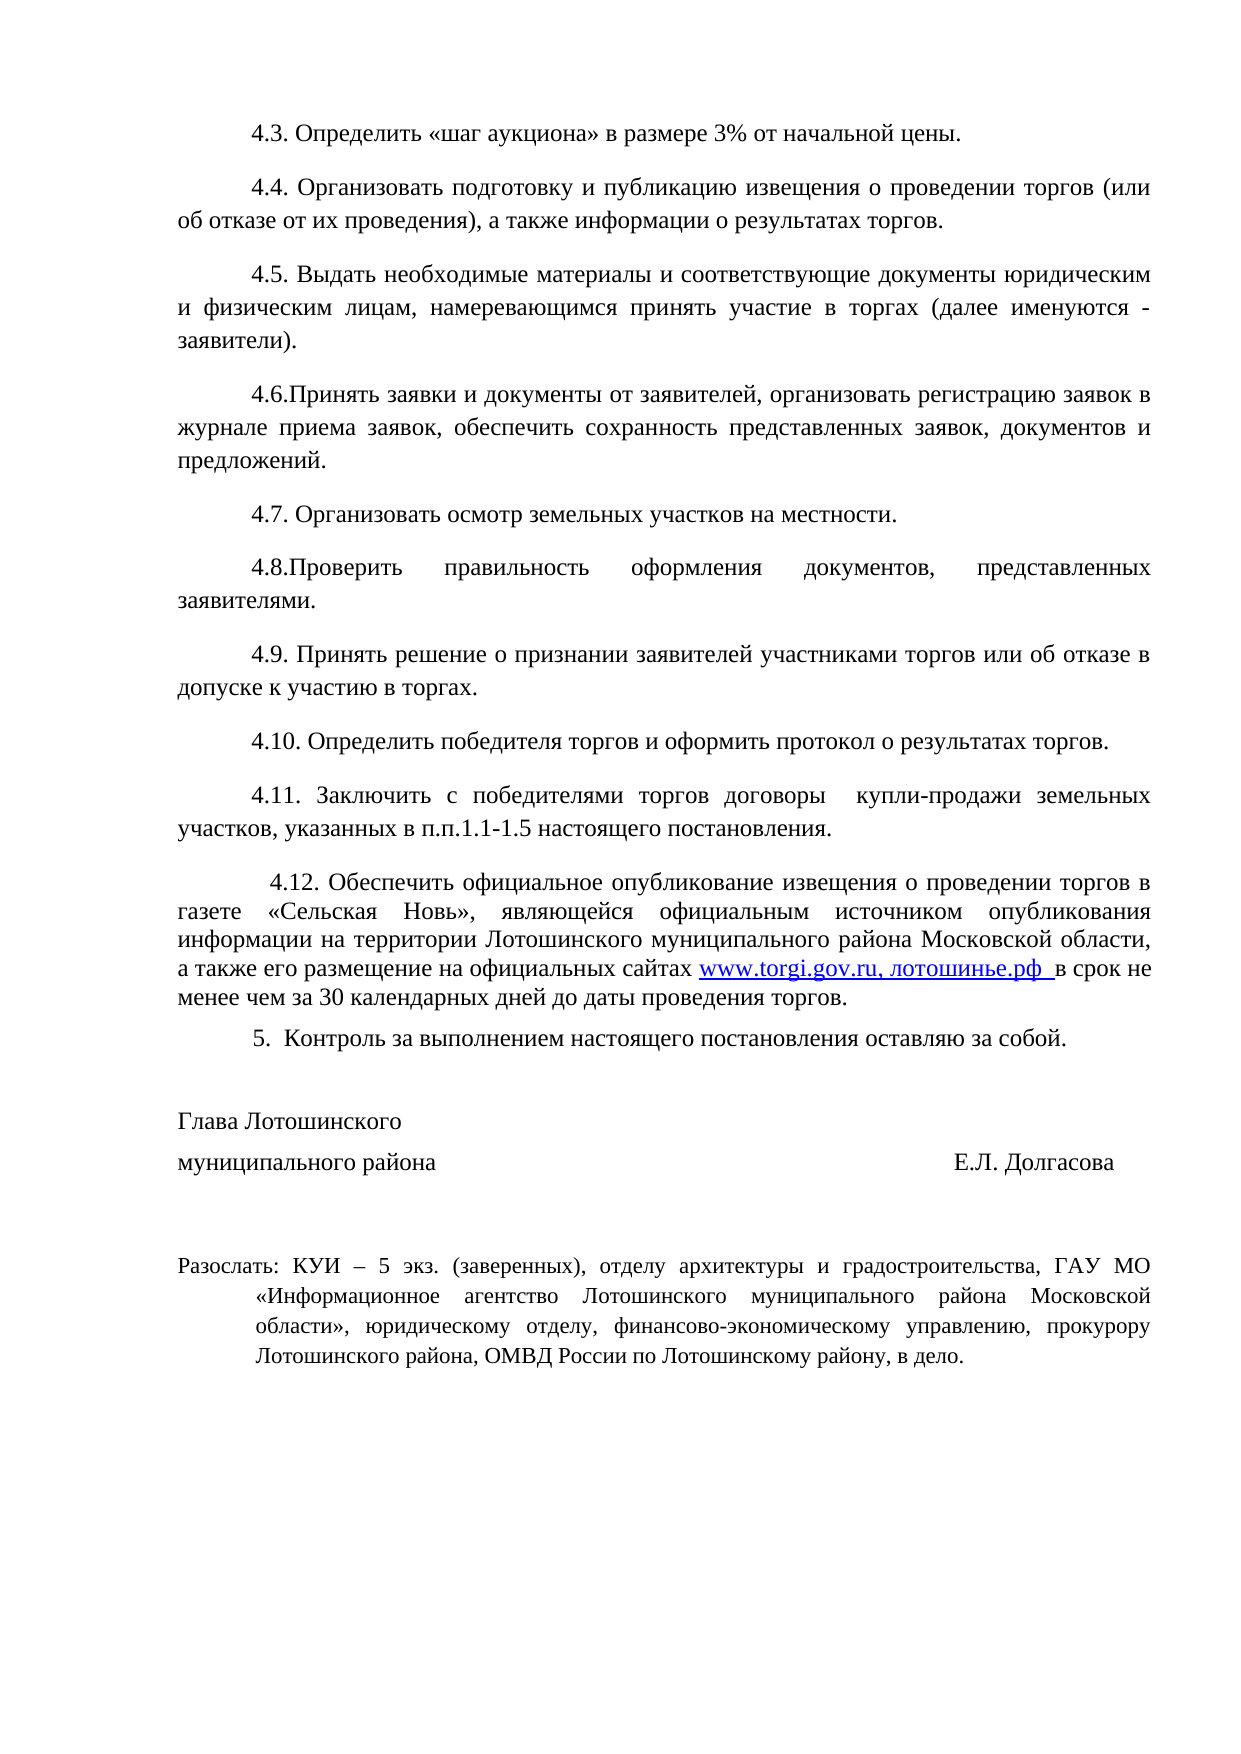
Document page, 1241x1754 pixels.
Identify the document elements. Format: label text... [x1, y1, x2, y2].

text 4.4. Организовать подготовку и публикацию извещения о проведении торгов (или об отказе от их проведения), а также информации о результатах торгов. [177, 172, 1152, 234]
text 4.5. Выдать необходимые материалы и соответствующие документы юридическим и физическим лицам, намеревающимся принять участие в торгах (далее именуются - заявители). [177, 259, 1152, 354]
text 4.8.Проверить правильность оформления документов, представленных заявителями. [177, 552, 1152, 614]
text 4.12. Обеспечить официальное опубликование извещения о проведении торгов в газете «Сельская Новь», являющейся официальным источником опубликования информации на территории Лотошинского муниципального района Московской области, а также его размещение на официальных сайтах www.torgi.gov.ru, лотошинье.рф в срок не менее чем за 30 календарных дней до даты проведения торгов. [177, 867, 1152, 1011]
text Глава Лотошинского [177, 1106, 1152, 1134]
text 4.11. Заключить с победителями торгов договоры купли-продажи земельных участков, указанных в п.п.1.1-1.5 настоящего постановления. [177, 780, 1152, 842]
text 4.7. Организовать осмотр земельных участков на местности. [177, 499, 1152, 527]
text 4.10. Определить победителя торгов и оформить протокол о результатах торгов. [177, 726, 1152, 755]
text Разослать: КУИ – 5 экз. (заверенных), отделу архитектуры и градостроительства, ГАУ МО «Информационное агентство Лотошинского муниципального района Московской области», юридическому отделу, финансово-экономическому управлению, прокурору Лотошинского района, ОМВД России по Лотошинскому району, в дело. [177, 1252, 1152, 1369]
text 4.9. Принять решение о признании заявителей участниками торгов или об отказе в допуске к участию в торгах. [177, 639, 1152, 701]
text 4.6.Принять заявки и документы от заявителей, организовать регистрацию заявок в журнале приема заявок, обеспечить сохранность представленных заявок, документов и предложений. [177, 379, 1152, 473]
text 5. Контроль за выполнением настоящего постановления оставляю за собой. [177, 1023, 1152, 1052]
text 4.3. Определить «шаг аукциона» в размере 3% от начальной цены. [177, 118, 1152, 147]
text муниципального района Е.Л. Долгасова [177, 1147, 1152, 1176]
